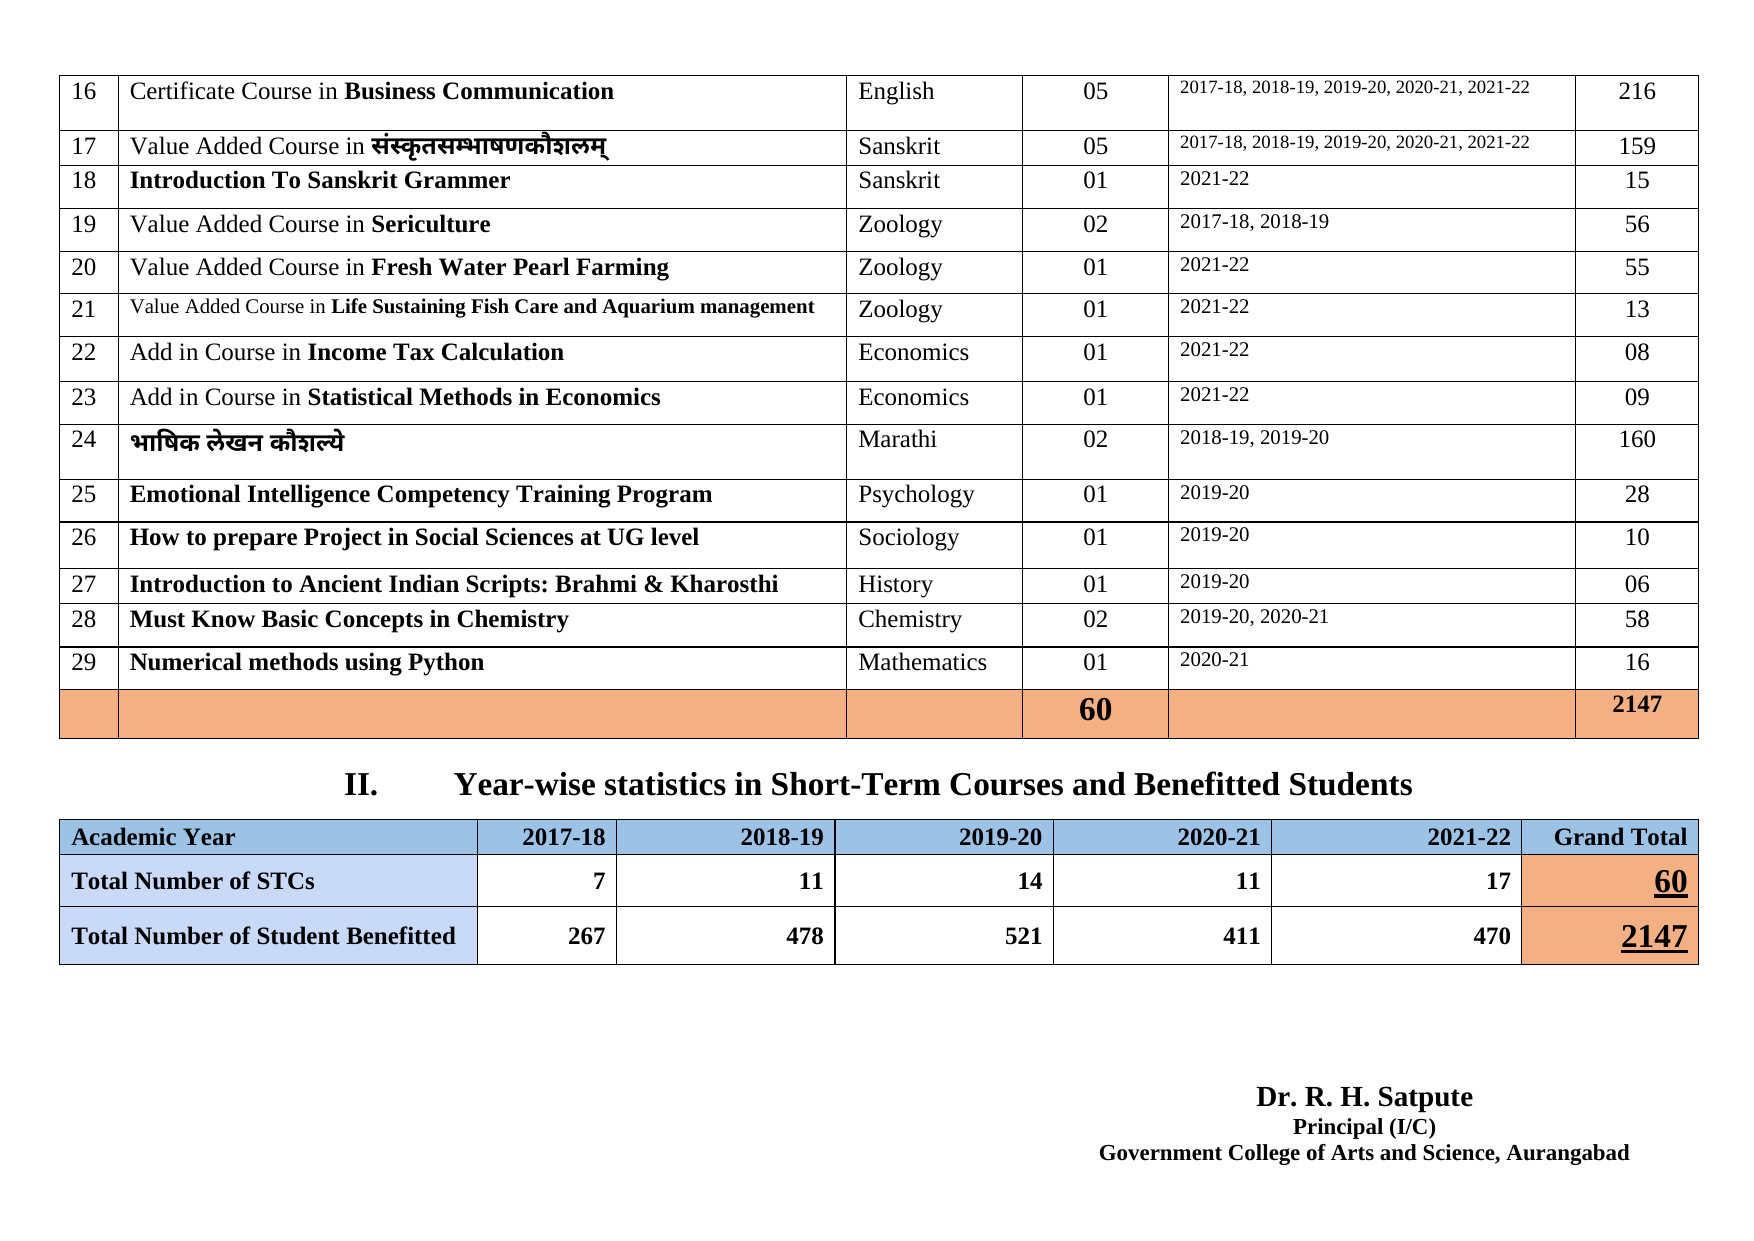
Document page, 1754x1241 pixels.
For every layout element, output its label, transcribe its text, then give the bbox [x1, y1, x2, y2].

table_cell Total Number of Student Benefitted [60, 907, 477, 964]
table_cell 470 [1272, 907, 1521, 964]
table_cell Zoology [847, 209, 1022, 251]
table_cell 2017-18, 2018-19, 2019-20, 2020-21, 2021-22 [1169, 131, 1575, 164]
table_cell 160 [1576, 425, 1698, 478]
table_cell 60 [1522, 855, 1698, 906]
table_cell How to prepare Project in Social Sciences at UG level [119, 523, 846, 568]
table_cell 01 [1023, 166, 1168, 208]
table_cell 01 [1023, 523, 1168, 568]
table_cell Economics [847, 337, 1022, 381]
table_cell [1169, 690, 1575, 738]
table_header Grand Total [1522, 820, 1698, 854]
table_cell 23 [60, 382, 118, 423]
table_cell 7 [478, 855, 616, 906]
table_header 2018-19 [617, 820, 834, 854]
table_cell 08 [1576, 337, 1698, 381]
table_cell 02 [1023, 425, 1168, 478]
table_cell 2018-19, 2019-20 [1169, 425, 1575, 478]
table_cell 478 [617, 907, 834, 964]
table_cell 01 [1023, 569, 1168, 603]
table_cell भाषिक लेखन कौशल्ये [119, 425, 846, 478]
text Principal (I/C) [1005, 1113, 1724, 1139]
table_cell 411 [1054, 907, 1271, 964]
table_cell 01 [1023, 294, 1168, 336]
table_cell 15 [1576, 166, 1698, 208]
table_cell Economics [847, 382, 1022, 423]
table_cell 02 [1023, 604, 1168, 646]
table_cell 2021-22 [1169, 382, 1575, 423]
table_header 2021-22 [1272, 820, 1521, 854]
table_cell 16 [1576, 648, 1698, 688]
table_cell 01 [1023, 337, 1168, 381]
table_cell 22 [60, 337, 118, 381]
table_cell 27 [60, 569, 118, 603]
table_cell Value Added Course in Sericulture [119, 209, 846, 251]
text Government College of Arts and Science, Aurangabad [1005, 1139, 1724, 1166]
table_cell 216 [1576, 76, 1698, 130]
table_cell 28 [60, 604, 118, 646]
table_cell 2021-22 [1169, 337, 1575, 381]
table_cell 10 [1576, 523, 1698, 568]
table_cell [847, 690, 1022, 738]
table_cell 2017-18, 2018-19, 2019-20, 2020-21, 2021-22 [1169, 76, 1575, 130]
table_header Academic Year [60, 820, 477, 854]
table_cell Certificate Course in Business Communication [119, 76, 846, 130]
text Dr. R. H. Satpute [1005, 1079, 1724, 1113]
table_cell 521 [836, 907, 1053, 964]
table_cell 20 [60, 252, 118, 293]
table_cell 18 [60, 166, 118, 208]
table_cell Chemistry [847, 604, 1022, 646]
table_cell English [847, 76, 1022, 130]
table_cell 2019-20 [1169, 480, 1575, 521]
table_cell Marathi [847, 425, 1022, 478]
table_header 2020-21 [1054, 820, 1271, 854]
table_cell Value Added Course in संस्कृतसम्भाषणकौशलम् [119, 131, 846, 164]
table_cell 02 [1023, 209, 1168, 251]
table_cell [119, 690, 846, 738]
table_cell Value Added Course in Fresh Water Pearl Farming [119, 252, 846, 293]
table_cell Sanskrit [847, 131, 1022, 164]
table_cell Numerical methods using Python [119, 648, 846, 688]
table_cell 05 [1023, 76, 1168, 130]
table_cell 17 [1272, 855, 1521, 906]
table_cell Psychology [847, 480, 1022, 521]
table_cell Sociology [847, 523, 1022, 568]
table_cell 17 [60, 131, 118, 164]
table_cell 2147 [1522, 907, 1698, 964]
table_cell 09 [1576, 382, 1698, 423]
table_cell 21 [60, 294, 118, 336]
table_cell 05 [1023, 131, 1168, 164]
table_cell 60 [1023, 690, 1168, 738]
table_cell 2019-20 [1169, 523, 1575, 568]
table_cell 25 [60, 480, 118, 521]
table_cell 2021-22 [1169, 294, 1575, 336]
table_cell 24 [60, 425, 118, 478]
table_cell 14 [836, 855, 1053, 906]
table_cell 16 [60, 76, 118, 130]
table_cell 01 [1023, 252, 1168, 293]
table_cell 159 [1576, 131, 1698, 164]
table_header 2019-20 [836, 820, 1053, 854]
table_cell 01 [1023, 648, 1168, 688]
table_cell 2019-20, 2020-21 [1169, 604, 1575, 646]
table_cell 13 [1576, 294, 1698, 336]
table_cell 28 [1576, 480, 1698, 521]
table_cell [60, 690, 118, 738]
table_cell 56 [1576, 209, 1698, 251]
table_cell Add in Course in Income Tax Calculation [119, 337, 846, 381]
table_cell 11 [617, 855, 834, 906]
table_cell 2147 [1576, 690, 1698, 738]
table_cell 2019-20 [1169, 569, 1575, 603]
table_cell 2020-21 [1169, 648, 1575, 688]
table_cell Emotional Intelligence Competency Training Program [119, 480, 846, 521]
table_cell Zoology [847, 294, 1022, 336]
table_cell 29 [60, 648, 118, 688]
table_cell 2021-22 [1169, 166, 1575, 208]
table_cell Zoology [847, 252, 1022, 293]
table_cell 11 [1054, 855, 1271, 906]
table_cell Introduction to Ancient Indian Scripts: Brahmi & Kharosthi [119, 569, 846, 603]
list Year-wise statistics in Short-Term Courses and Benefitted Students [68, 764, 1724, 802]
table_cell 58 [1576, 604, 1698, 646]
table_cell History [847, 569, 1022, 603]
table_cell Value Added Course in Life Sustaining Fish Care and Aquarium management [119, 294, 846, 336]
table_cell Must Know Basic Concepts in Chemistry [119, 604, 846, 646]
table_cell 26 [60, 523, 118, 568]
table_cell Total Number of STCs [60, 855, 477, 906]
table_cell Mathematics [847, 648, 1022, 688]
table_cell 2017-18, 2018-19 [1169, 209, 1575, 251]
table_cell 06 [1576, 569, 1698, 603]
table_cell 2021-22 [1169, 252, 1575, 293]
table_cell 55 [1576, 252, 1698, 293]
table_cell 19 [60, 209, 118, 251]
table_header 2017-18 [478, 820, 616, 854]
table_cell 01 [1023, 480, 1168, 521]
table_cell 267 [478, 907, 616, 964]
table_cell Sanskrit [847, 166, 1022, 208]
table_cell 01 [1023, 382, 1168, 423]
table_cell Add in Course in Statistical Methods in Economics [119, 382, 846, 423]
table_cell Introduction To Sanskrit Grammer [119, 166, 846, 208]
